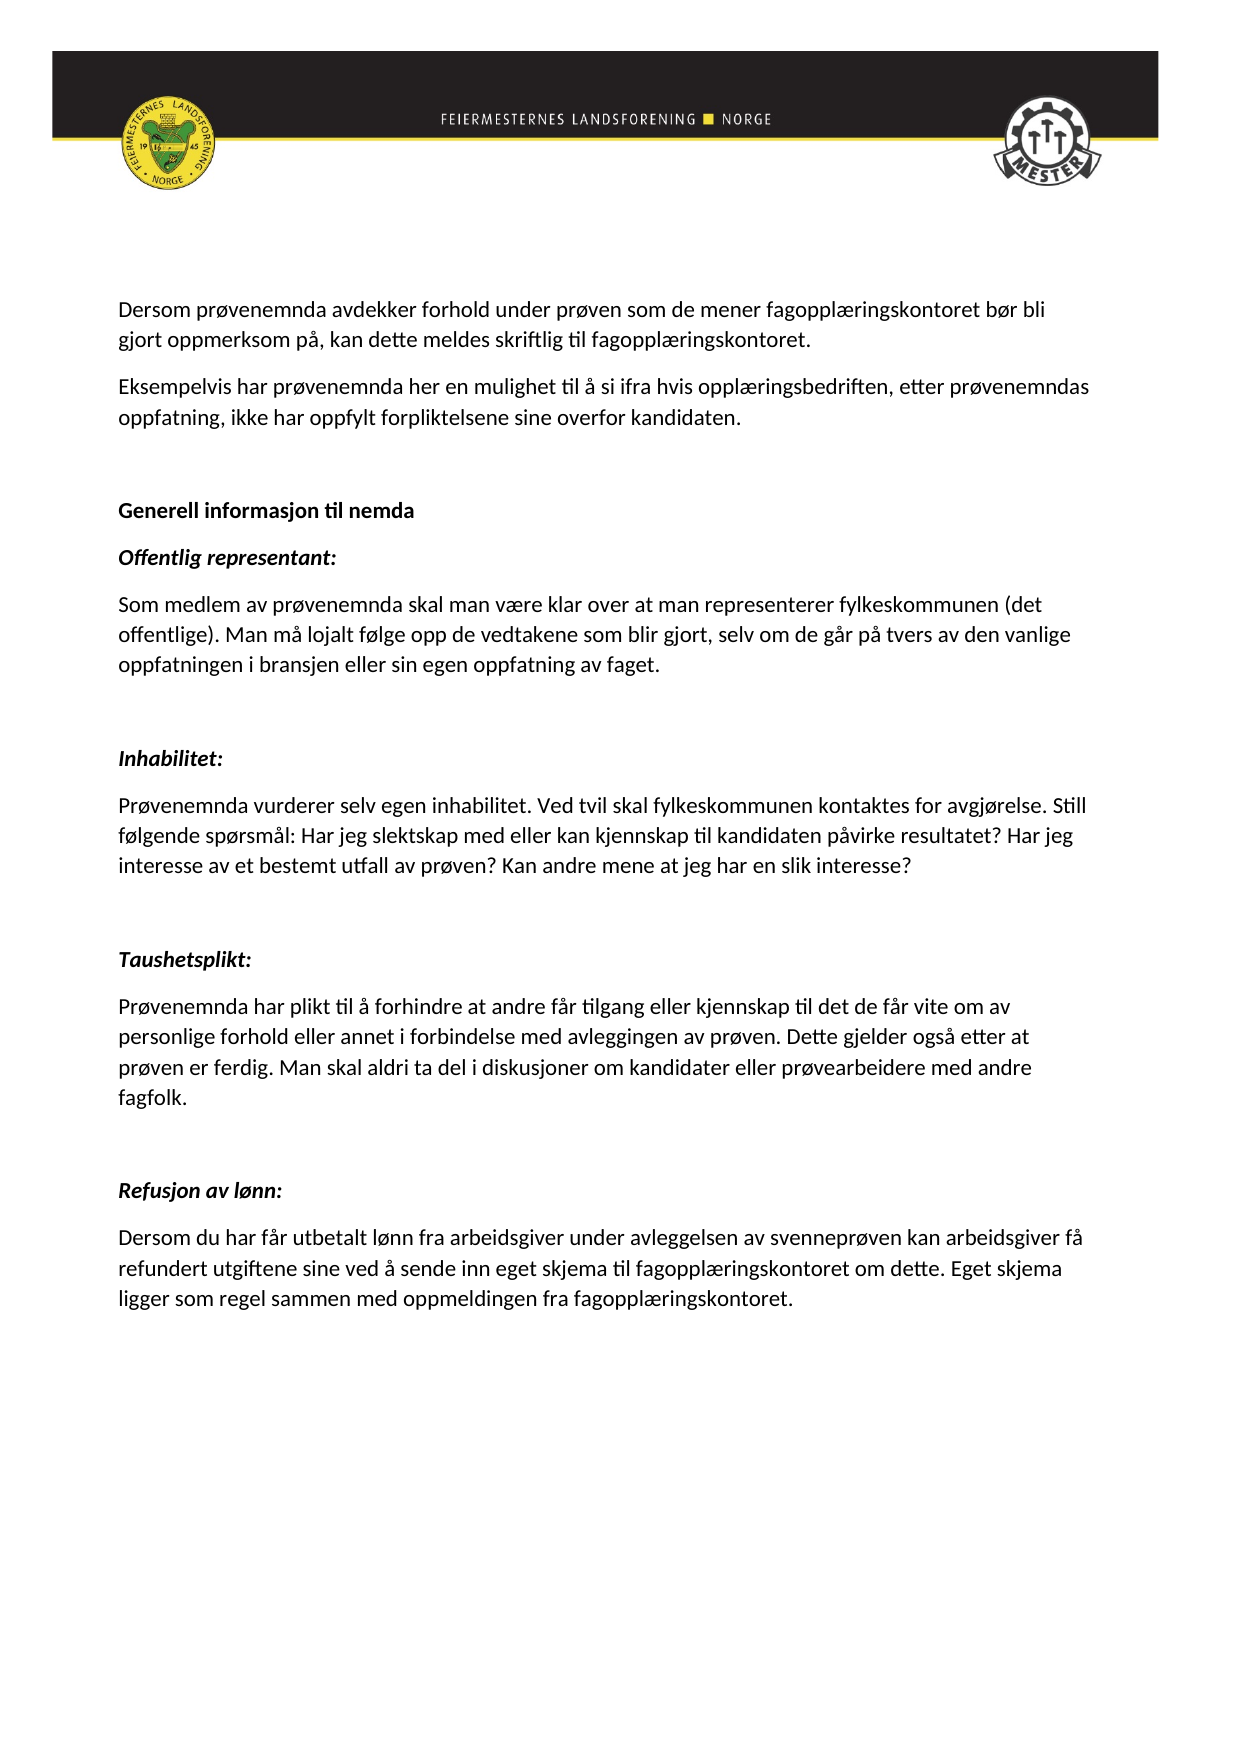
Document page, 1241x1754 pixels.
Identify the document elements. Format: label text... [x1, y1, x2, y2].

text Generell informasjon til nemda [118, 496, 1092, 524]
text Dersom du har får utbetalt lønn fra arbeidsgiver under avleggelsen av svenneprøven kan arbeidsgiver få refundert utgiftene sine ved å sende inn eget skjema til fagopplæringskontoret om dette. Eget skjema ligger som regel sammen med oppmeldingen fra fagopplæringskontoret. [118, 1223, 1092, 1312]
text Taushetsplikt: [118, 945, 1092, 973]
text Inhabilitet: [118, 744, 1092, 772]
text Prøvenemnda har plikt til å forhindre at andre får tilgang eller kjennskap til det de får vite om av personlige forhold eller annet i forbindelse med avleggingen av prøven. Dette gjelder også etter at prøven er ferdig. Man skal aldri ta del i diskusjoner om kandidater eller prøvearbeidere med andre fagfolk. [118, 992, 1092, 1111]
text Offentlig representant: [118, 543, 1092, 571]
text Som medlem av prøvenemnda skal man være klar over at man representerer fylkeskommunen (det offentlige). Man må lojalt følge opp de vedtakene som blir gjort, selv om de går på tvers av den vanlige oppfatningen i bransjen eller sin egen oppfatning av faget. [118, 590, 1092, 678]
text Refusjon av lønn: [118, 1177, 1092, 1204]
picture [52, 51, 1159, 267]
text Eksempelvis har prøvenemnda her en mulighet til å si ifra hvis opplæringsbedriften, etter prøvenemndas oppfatning, ikke har oppfylt forpliktelsene sine overfor kandidaten. [118, 372, 1092, 431]
text Dersom prøvenemnda avdekker forhold under prøven som de mener fagopplæringskontoret bør bli gjort oppmerksom på, kan dette meldes skriftlig til fagopplæringskontoret. [118, 295, 1092, 353]
text Prøvenemnda vurderer selv egen inhabilitet. Ved tvil skal fylkeskommunen kontaktes for avgjørelse. Still følgende spørsmål: Har jeg slektskap med eller kan kjennskap til kandidaten påvirke resultatet? Har jeg interesse av et bestemt utfall av prøven? Kan andre mene at jeg har en slik interesse? [118, 791, 1092, 879]
